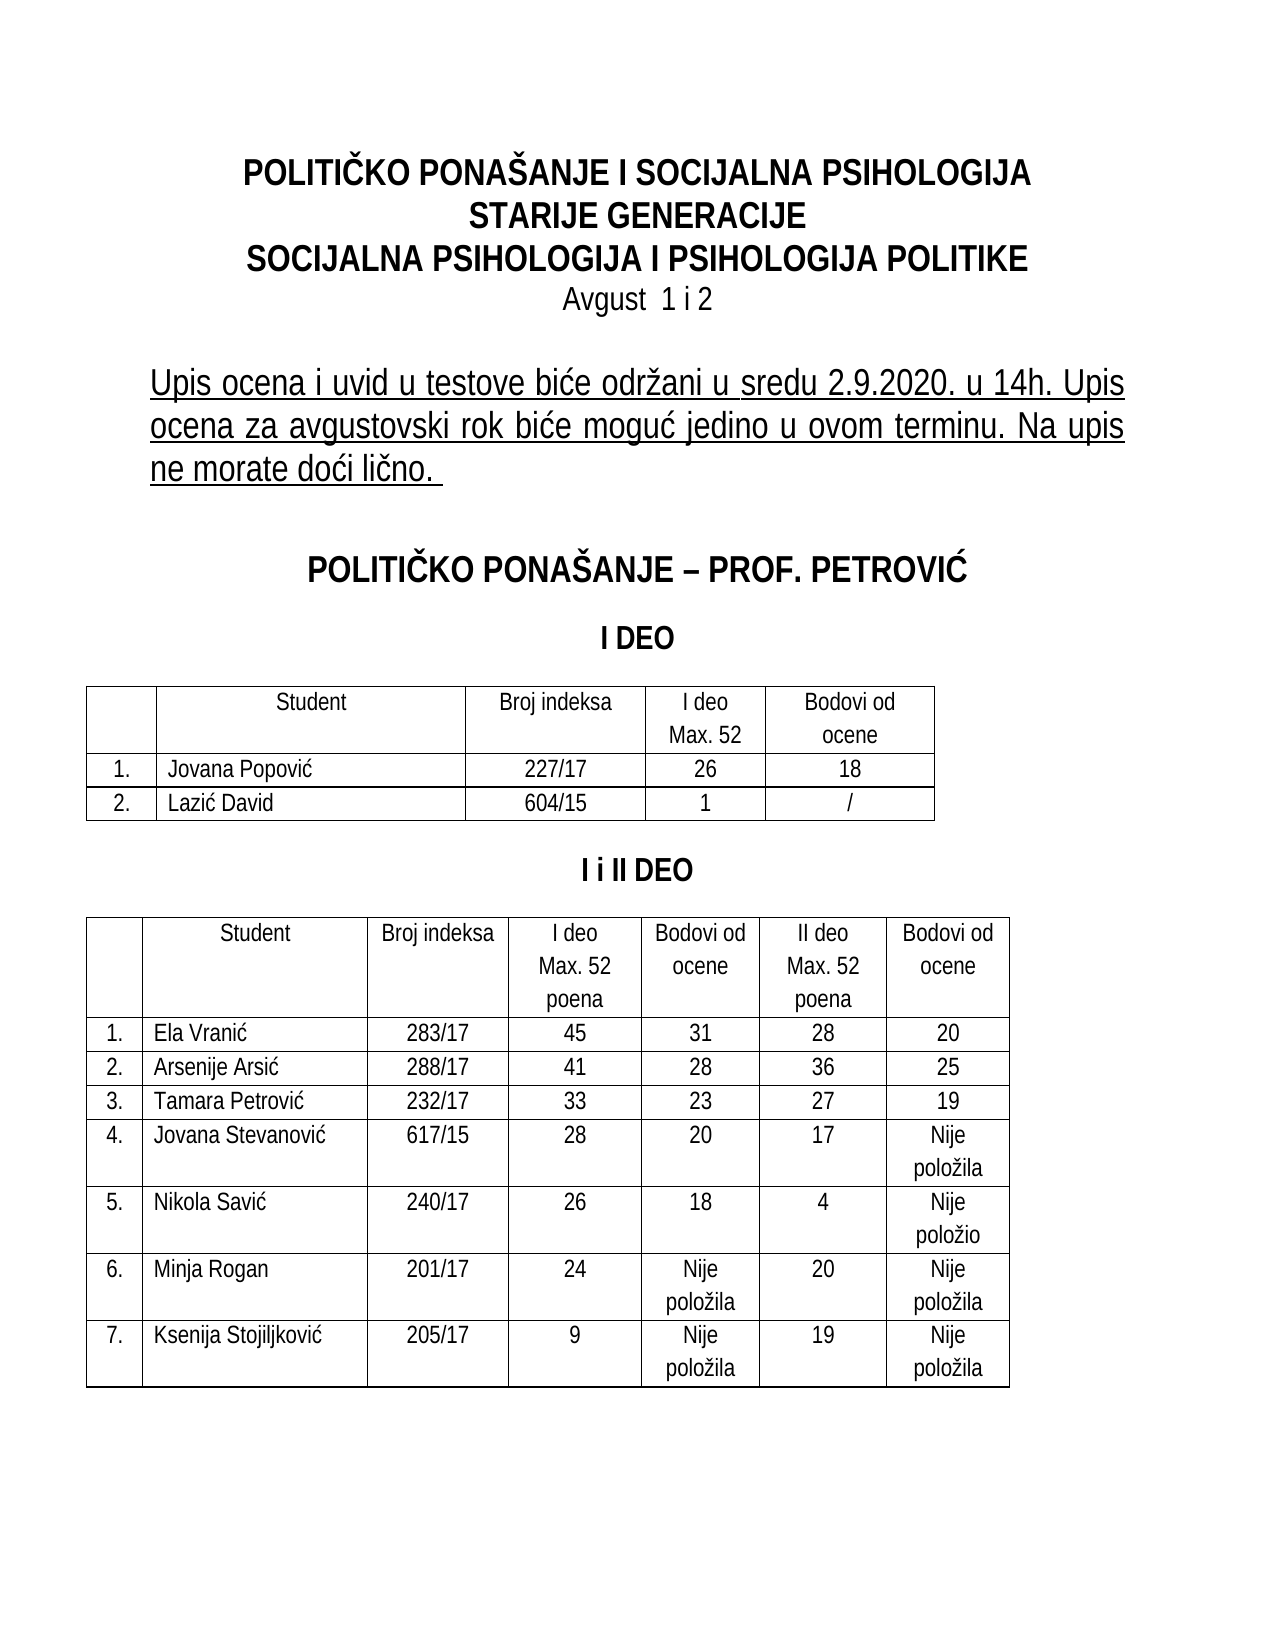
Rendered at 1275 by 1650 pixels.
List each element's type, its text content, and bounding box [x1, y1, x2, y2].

table_cell 41 [509, 1052, 641, 1085]
table_cell Nikola Savić [143, 1187, 367, 1253]
table_cell 617/15 [368, 1120, 508, 1186]
table_header Student [157, 687, 465, 752]
table_cell 23 [642, 1086, 759, 1119]
table_cell 9 [509, 1321, 641, 1386]
text Upis ocena i uvid u testove biće održani u sredu 2.9.2020. u 14h. Upis ocena za avgustovski rok biće moguć jedino u ovom terminu. Na upis ne morate doći lično. [150, 399, 1125, 441]
text I DEO [150, 619, 1125, 657]
table_cell Jovana Popović [157, 754, 465, 786]
table_cell Lazić David [157, 788, 465, 820]
table_cell 26 [509, 1187, 641, 1253]
table_cell Nije položila [887, 1321, 1009, 1386]
table_cell 3. [87, 1086, 142, 1119]
table_cell 26 [646, 754, 765, 786]
text Upis ocena i uvid u testove biće održani u sredu 2.9.2020. u 14h. Upis ocena za avgustovski rok biće moguć jedino u ovom terminu. Na upis ne morate doći lično. [150, 360, 1125, 398]
table_cell 19 [760, 1321, 886, 1386]
table_cell 227/17 [466, 754, 645, 786]
table_cell 4 [760, 1187, 886, 1253]
table_cell 1. [87, 754, 156, 786]
table_cell 25 [887, 1052, 1009, 1085]
text SOCIJALNA PSIHOLOGIJA I PSIHOLOGIJA POLITIKE [150, 236, 1125, 279]
table_cell 20 [887, 1018, 1009, 1051]
table_cell 20 [642, 1120, 759, 1186]
table_cell Nije položila [642, 1254, 759, 1319]
table_cell Ela Vranić [143, 1018, 367, 1051]
table_cell 4. [87, 1120, 142, 1186]
table_cell 18 [642, 1187, 759, 1253]
table_header Broj indeksa [368, 918, 508, 1017]
table_header Bodovi od ocene [887, 918, 1009, 1017]
table_header Bodovi od ocene [766, 687, 934, 752]
table_cell / [766, 788, 934, 820]
text I i II DEO [150, 850, 1125, 888]
table_cell 240/17 [368, 1187, 508, 1253]
table_cell 232/17 [368, 1086, 508, 1119]
table_cell Minja Rogan [143, 1254, 367, 1319]
table_cell Nije položila [887, 1120, 1009, 1186]
table_cell 27 [760, 1086, 886, 1119]
text STARIJE GENERACIJE [150, 193, 1125, 236]
table_header Student [143, 918, 367, 1017]
text POLITIČKO PONAŠANJE I SOCIJALNA PSIHOLOGIJA [150, 150, 1125, 193]
table_cell 24 [509, 1254, 641, 1319]
table_cell 28 [642, 1052, 759, 1085]
table_cell 45 [509, 1018, 641, 1051]
table_cell 17 [760, 1120, 886, 1186]
table_cell Arsenije Arsić [143, 1052, 367, 1085]
table_cell 1. [87, 1018, 142, 1051]
table_cell 5. [87, 1187, 142, 1253]
table_header I deo Max. 52 [646, 687, 765, 752]
table_header [87, 687, 156, 752]
table_cell 28 [509, 1120, 641, 1186]
table_cell Nije položio [887, 1187, 1009, 1253]
table_cell 1 [646, 788, 765, 820]
table_cell Ksenija Stojiljković [143, 1321, 367, 1386]
table_cell 7. [87, 1321, 142, 1386]
text Upis ocena i uvid u testove biće održani u sredu 2.9.2020. u 14h. Upis ocena za avgustovski rok biće moguć jedino u ovom terminu. Na upis ne morate doći lično. [150, 443, 1125, 489]
table_cell 36 [760, 1052, 886, 1085]
text Avgust 1 i 2 [150, 279, 1125, 317]
table_cell 604/15 [466, 788, 645, 820]
table_cell 205/17 [368, 1321, 508, 1386]
table_cell 20 [760, 1254, 886, 1319]
table_cell 18 [766, 754, 934, 786]
table_cell Tamara Petrović [143, 1086, 367, 1119]
table_cell 2. [87, 1052, 142, 1085]
table_cell 283/17 [368, 1018, 508, 1051]
table_cell Nije položila [887, 1254, 1009, 1319]
table_header Broj indeksa [466, 687, 645, 752]
table_cell 31 [642, 1018, 759, 1051]
table_cell 19 [887, 1086, 1009, 1119]
table_cell Nije položila [642, 1321, 759, 1386]
table_cell 33 [509, 1086, 641, 1119]
table_header I deo Max. 52 poena [509, 918, 641, 1017]
table_cell 6. [87, 1254, 142, 1319]
table_cell 201/17 [368, 1254, 508, 1319]
table_header [87, 918, 142, 1017]
table_cell 2. [87, 788, 156, 820]
table_header Bodovi od ocene [642, 918, 759, 1017]
table_cell Jovana Stevanović [143, 1120, 367, 1186]
text POLITIČKO PONAŠANJE – PROF. PETROVIĆ [150, 547, 1125, 590]
table_header II deo Max. 52 poena [760, 918, 886, 1017]
table_cell 288/17 [368, 1052, 508, 1085]
table_cell 28 [760, 1018, 886, 1051]
